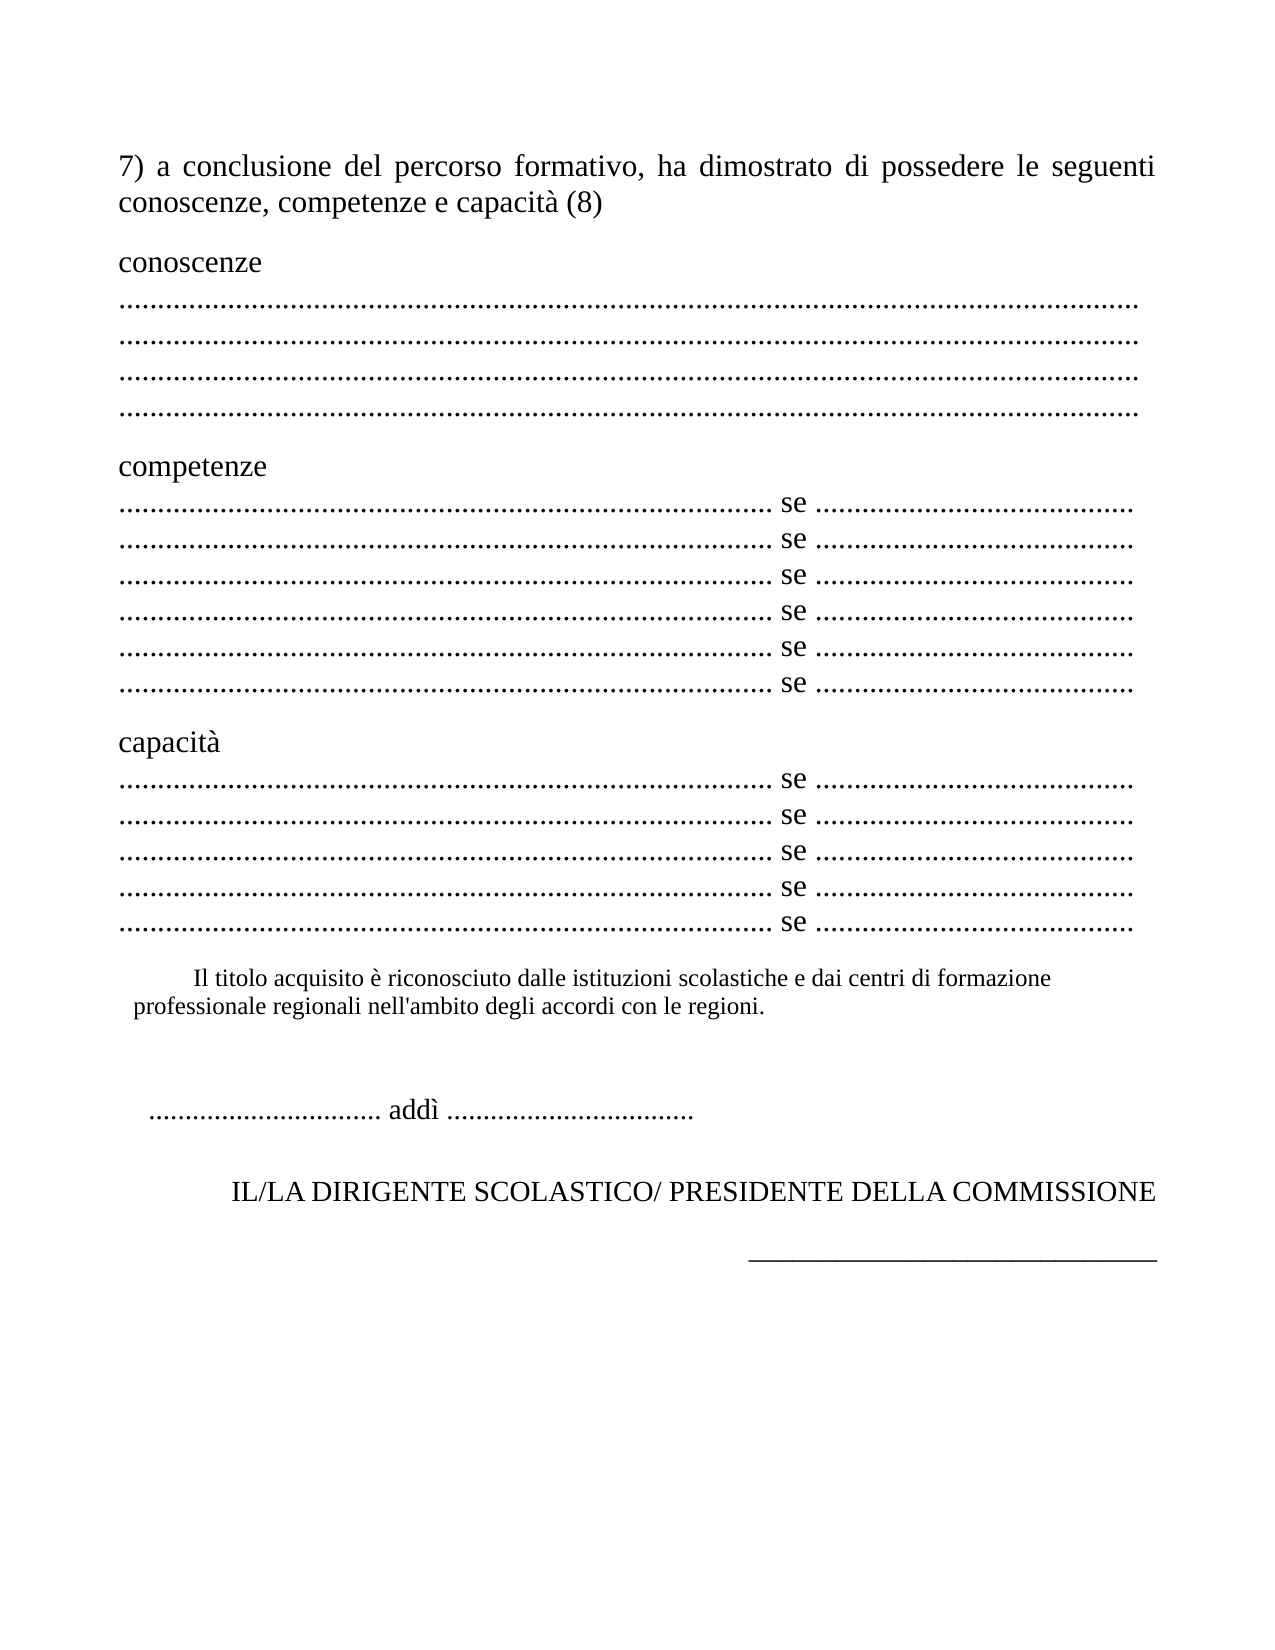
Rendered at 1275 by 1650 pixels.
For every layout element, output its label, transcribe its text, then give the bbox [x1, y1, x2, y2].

text .................................................................................... se ......................................... [118, 519, 1157, 555]
text Il titolo acquisito è riconosciuto dalle istituzioni scolastiche e dai centri di formazione professionale regionali nell'ambito degli accordi con le regioni. [133, 963, 1157, 1020]
text .................................................................................... se ......................................... [118, 759, 1157, 795]
text IL/LA DIRIGENTE SCOLASTICO/ PRESIDENTE DELLA COMMISSIONE [118, 1174, 1157, 1208]
text .................................................................................... se ......................................... [118, 627, 1157, 663]
text ................................................................................................................................... [118, 387, 1157, 423]
text .................................................................................... se ......................................... [118, 483, 1157, 519]
text capacità [118, 723, 1157, 759]
text ................................ addì .................................. [148, 1092, 1157, 1126]
text ................................................................................................................................... [118, 316, 1157, 351]
text .................................................................................... se ......................................... [118, 903, 1157, 939]
text .................................................................................... se ......................................... [118, 831, 1157, 867]
text .................................................................................... se ......................................... [118, 591, 1157, 627]
text ____________________________ [118, 1232, 1157, 1265]
text .................................................................................... se ......................................... [118, 555, 1157, 591]
text .................................................................................... se ......................................... [118, 795, 1157, 831]
text conoscenze [118, 244, 1157, 279]
text ................................................................................................................................... [118, 279, 1157, 316]
text .................................................................................... se ......................................... [118, 663, 1157, 699]
text ................................................................................................................................... [118, 351, 1157, 387]
text competenze [118, 447, 1157, 483]
text .................................................................................... se ......................................... [118, 867, 1157, 903]
text 7) a conclusione del percorso formativo, ha dimostrato di possedere le seguenti conoscenze, competenze e capacità (8) [118, 148, 1157, 219]
